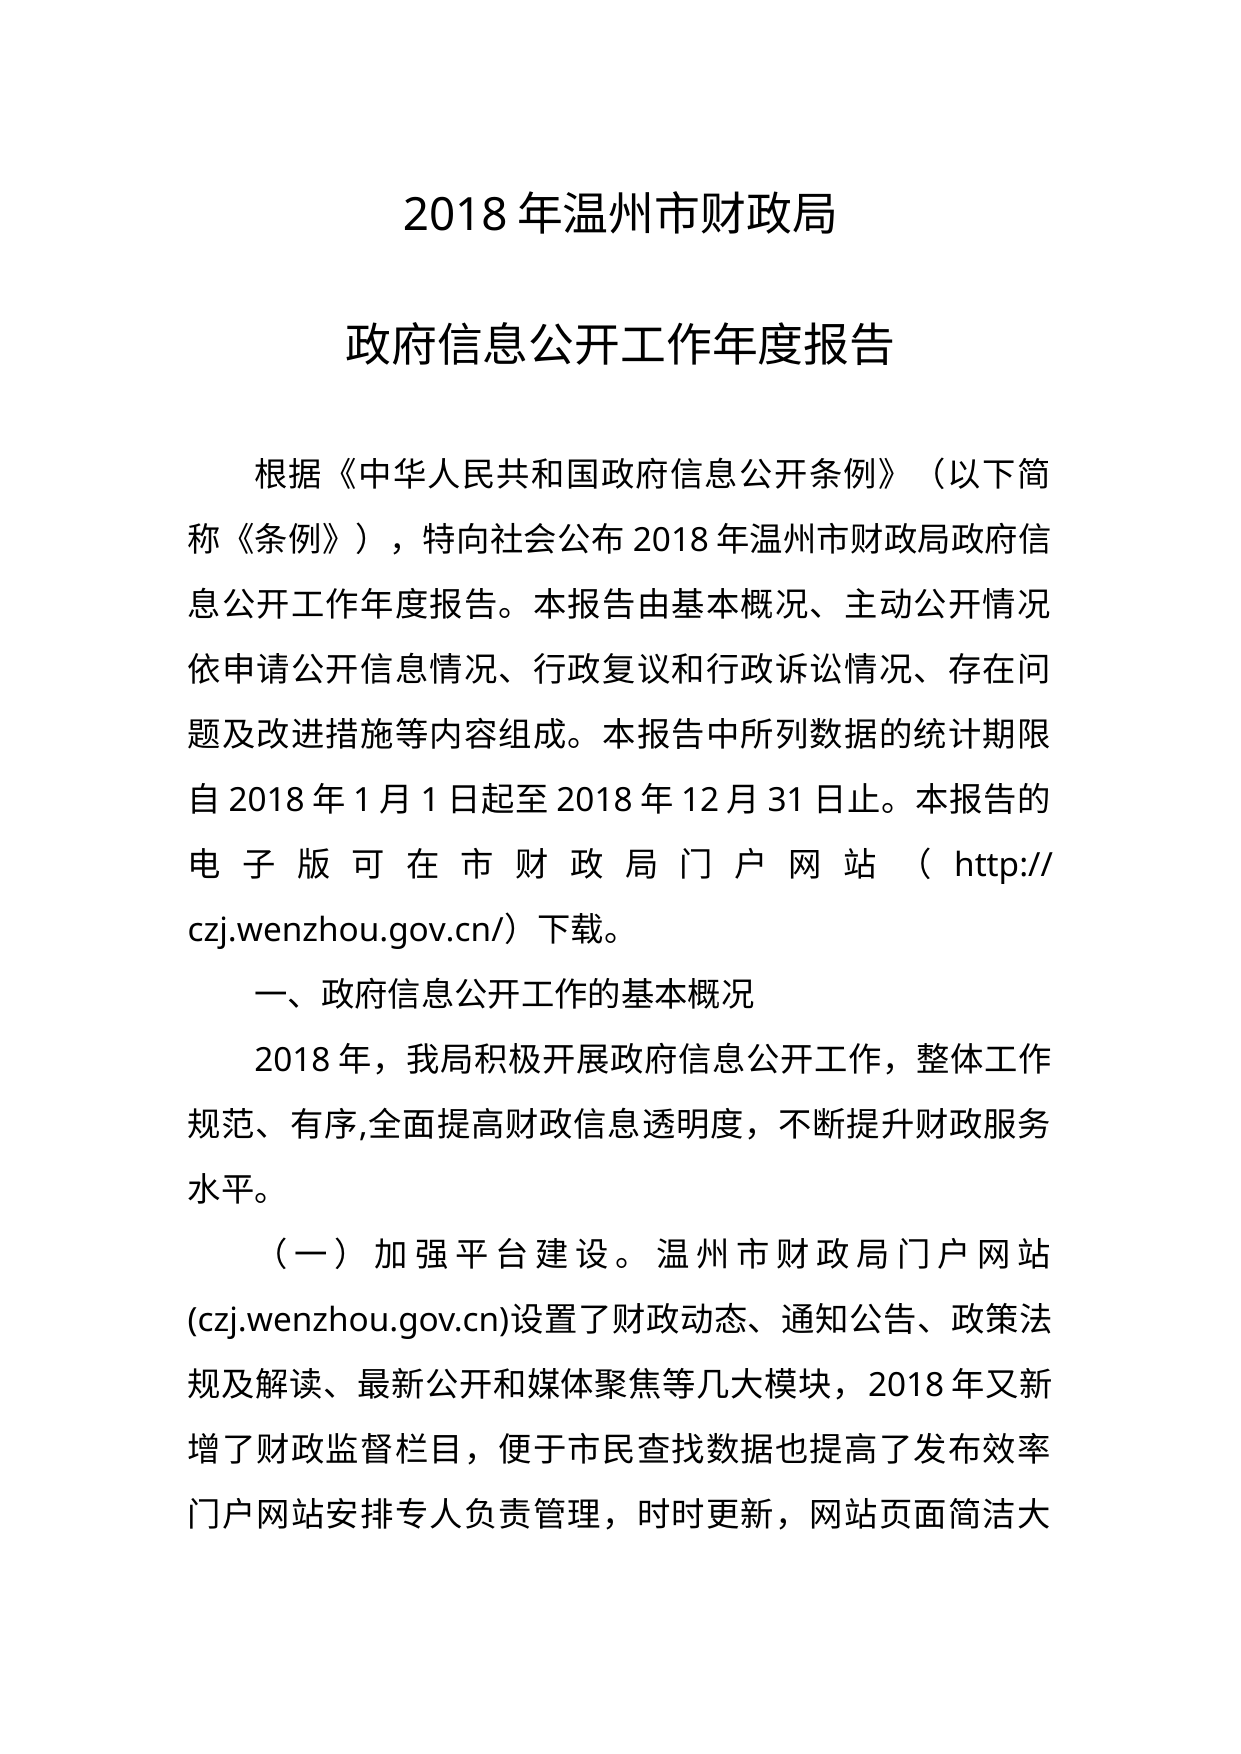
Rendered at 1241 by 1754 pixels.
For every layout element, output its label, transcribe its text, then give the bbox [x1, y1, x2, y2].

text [187, 1219, 1053, 1544]
text 一、政府信息公开工作的基本概况 [187, 959, 1053, 1024]
text 2018年，我局积极开展政府信息公开工作，整体工作规范、有序,全面提高财政信息透明度，不断提升财政服务水平。 [187, 1024, 1053, 1219]
text 根据《中华人民共和国政府信息公开条例》（以下简称《条例》），特向社会公布2018年温州市财政局政府信息公开工作年度报告。本报告由基本概况、主动公开情况、依申请公开信息情况、行政复议和行政诉讼情况、存在问题及改进措施等内容组成。本报告中所列数据的统计期限自2018年1月1日起至2018年12月31日止。本报告的电子版可在市财政局门户网站（http://czj.wenzhou.gov.cn/）下载。 [187, 439, 1053, 959]
text 政府信息公开工作年度报告 [187, 293, 1053, 390]
text 2018年温州市财政局 [187, 162, 1053, 259]
